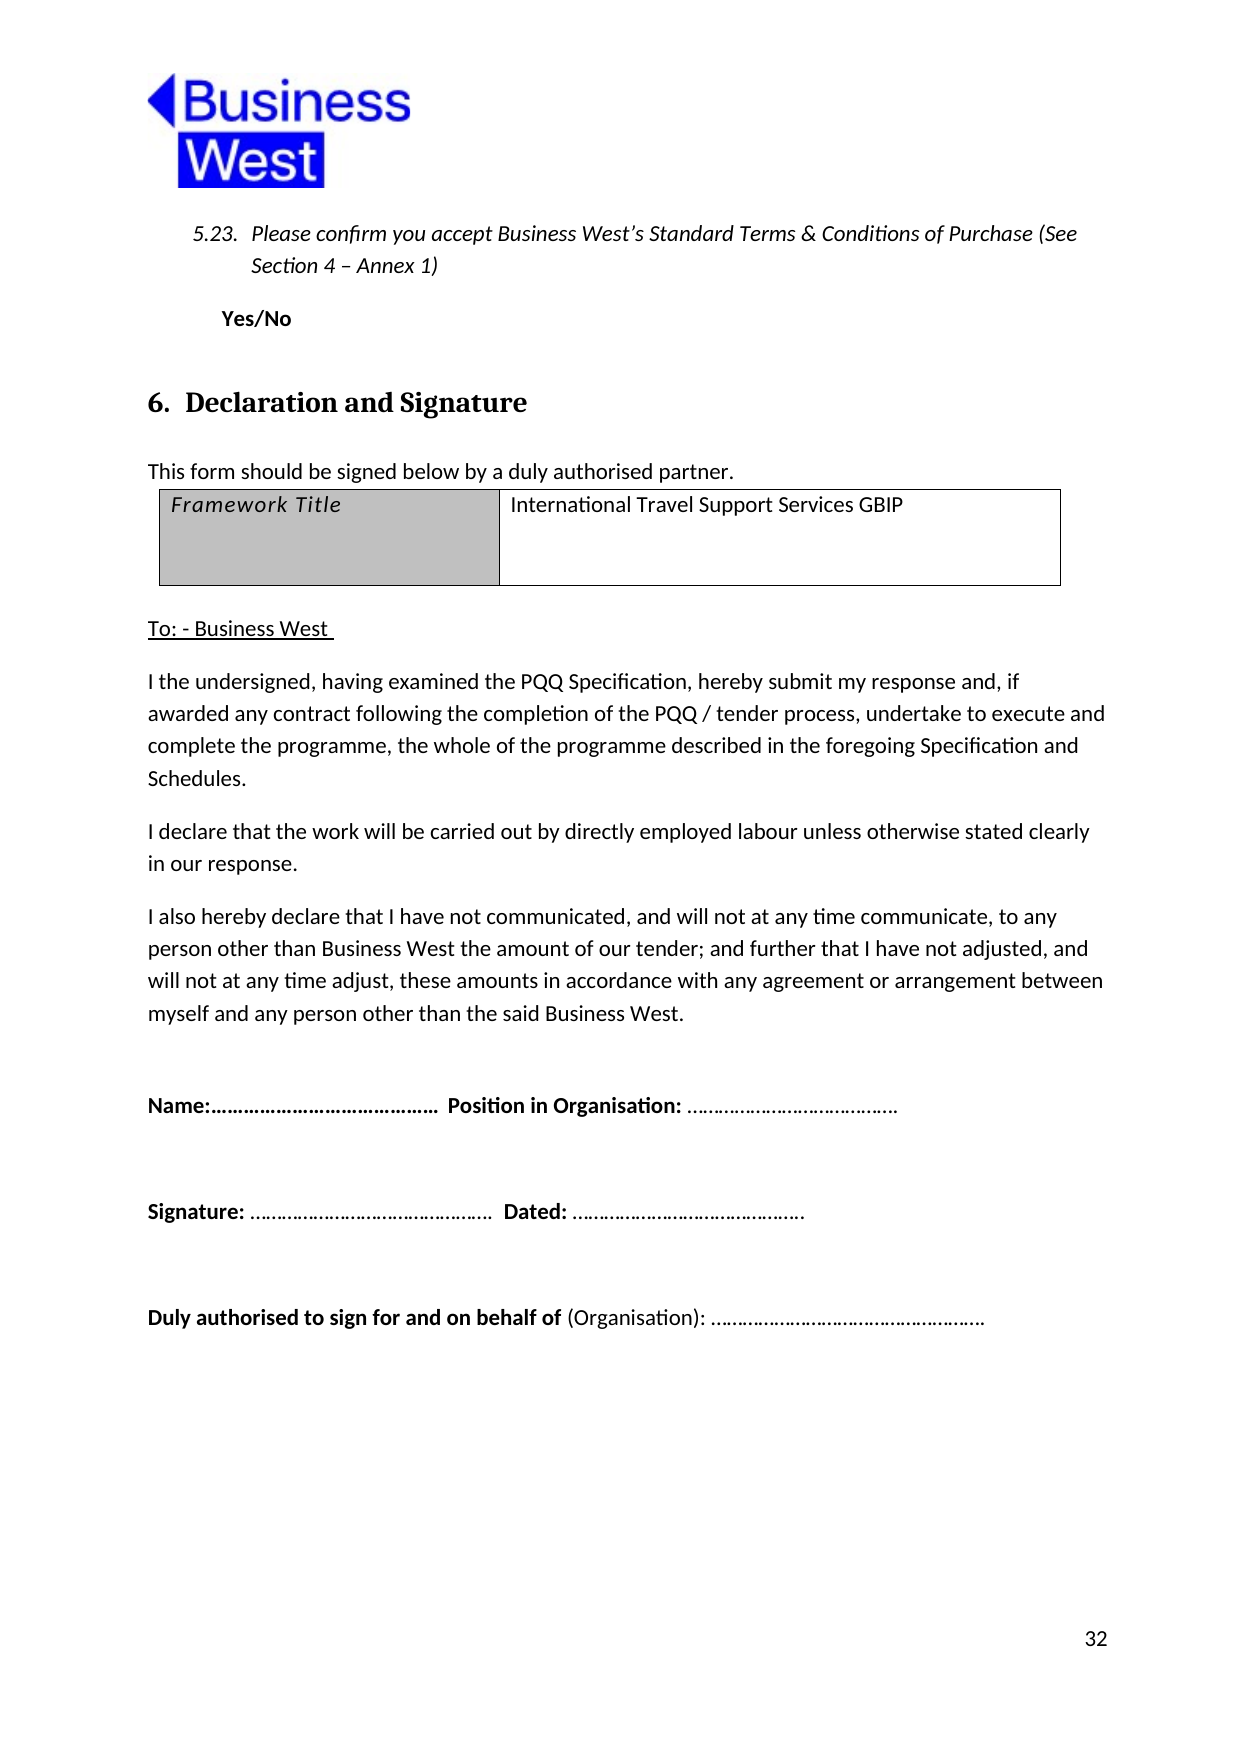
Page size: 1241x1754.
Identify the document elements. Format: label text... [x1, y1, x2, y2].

picture [147, 73, 411, 188]
text Duly authorised to sign for and on behalf of (Organisation): ……………………………………………. [148, 1303, 1107, 1331]
text Yes/No [222, 304, 1107, 332]
list Please confirm you accept Business West’s Standard Terms & Conditions of Purchase (See Section 4 – Annex 1) [192, 219, 1107, 279]
subtitle Declaration and Signature [148, 386, 1107, 420]
text This form should be signed below by a duly authorised partner. [148, 457, 1107, 485]
text I the undersigned, having examined the PQQ Specification, hereby submit my response and, if awarded any contract following the completion of the PQQ / tender process, undertake to execute and complete the programme, the whole of the programme described in the foregoing Specification and Schedules. [148, 667, 1107, 792]
text I also hereby declare that I have not communicated, and will not at any time communicate, to any person other than Business West the amount of our tender; and further that I have not adjusted, and will not at any time adjust, these amounts in accordance with any agreement or arrangement between myself and any person other than the said Business West. [148, 902, 1107, 1027]
text To: - Business West [148, 614, 1107, 642]
table_header Framework Title [160, 490, 499, 585]
text Name:…………………………………… Position in Organisation: …………………………………. [148, 1091, 1107, 1119]
text Signature: ………………………………………. Dated: …………………………………….. [148, 1197, 1107, 1225]
table_header International Travel Support Services GBIP [500, 490, 1060, 585]
text I declare that the work will be carried out by directly employed labour unless otherwise stated clearly in our response. [148, 817, 1107, 877]
